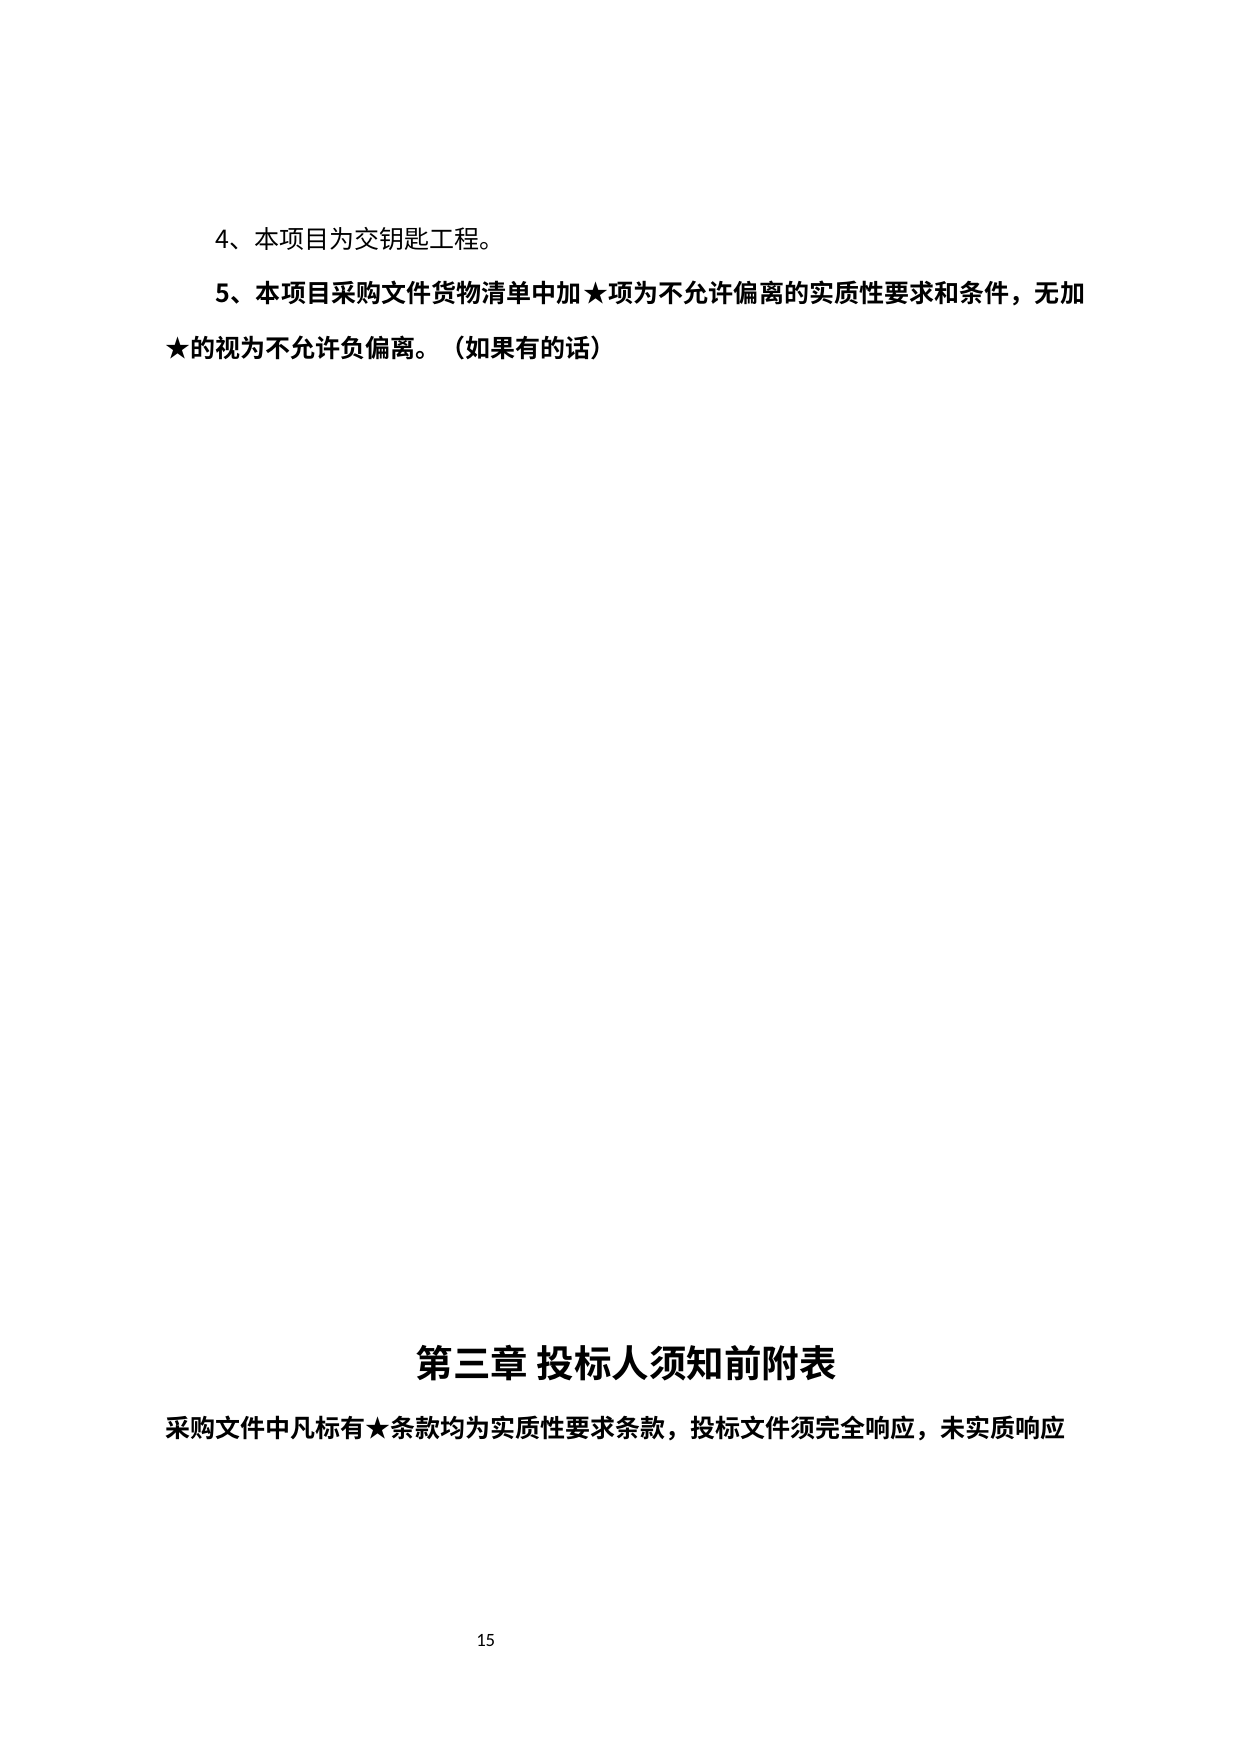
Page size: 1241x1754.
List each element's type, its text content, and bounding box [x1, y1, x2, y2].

text 第三章 投标人须知前附表 [165, 1329, 1087, 1394]
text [165, 1394, 1088, 1459]
text 5、本项目采购文件货物清单中加★项为不允许偏离的实质性要求和条件，无加★的视为不允许负偏离。（如果有的话） [165, 274, 1087, 364]
text 4、本项目为交钥匙工程。 [165, 219, 1087, 256]
